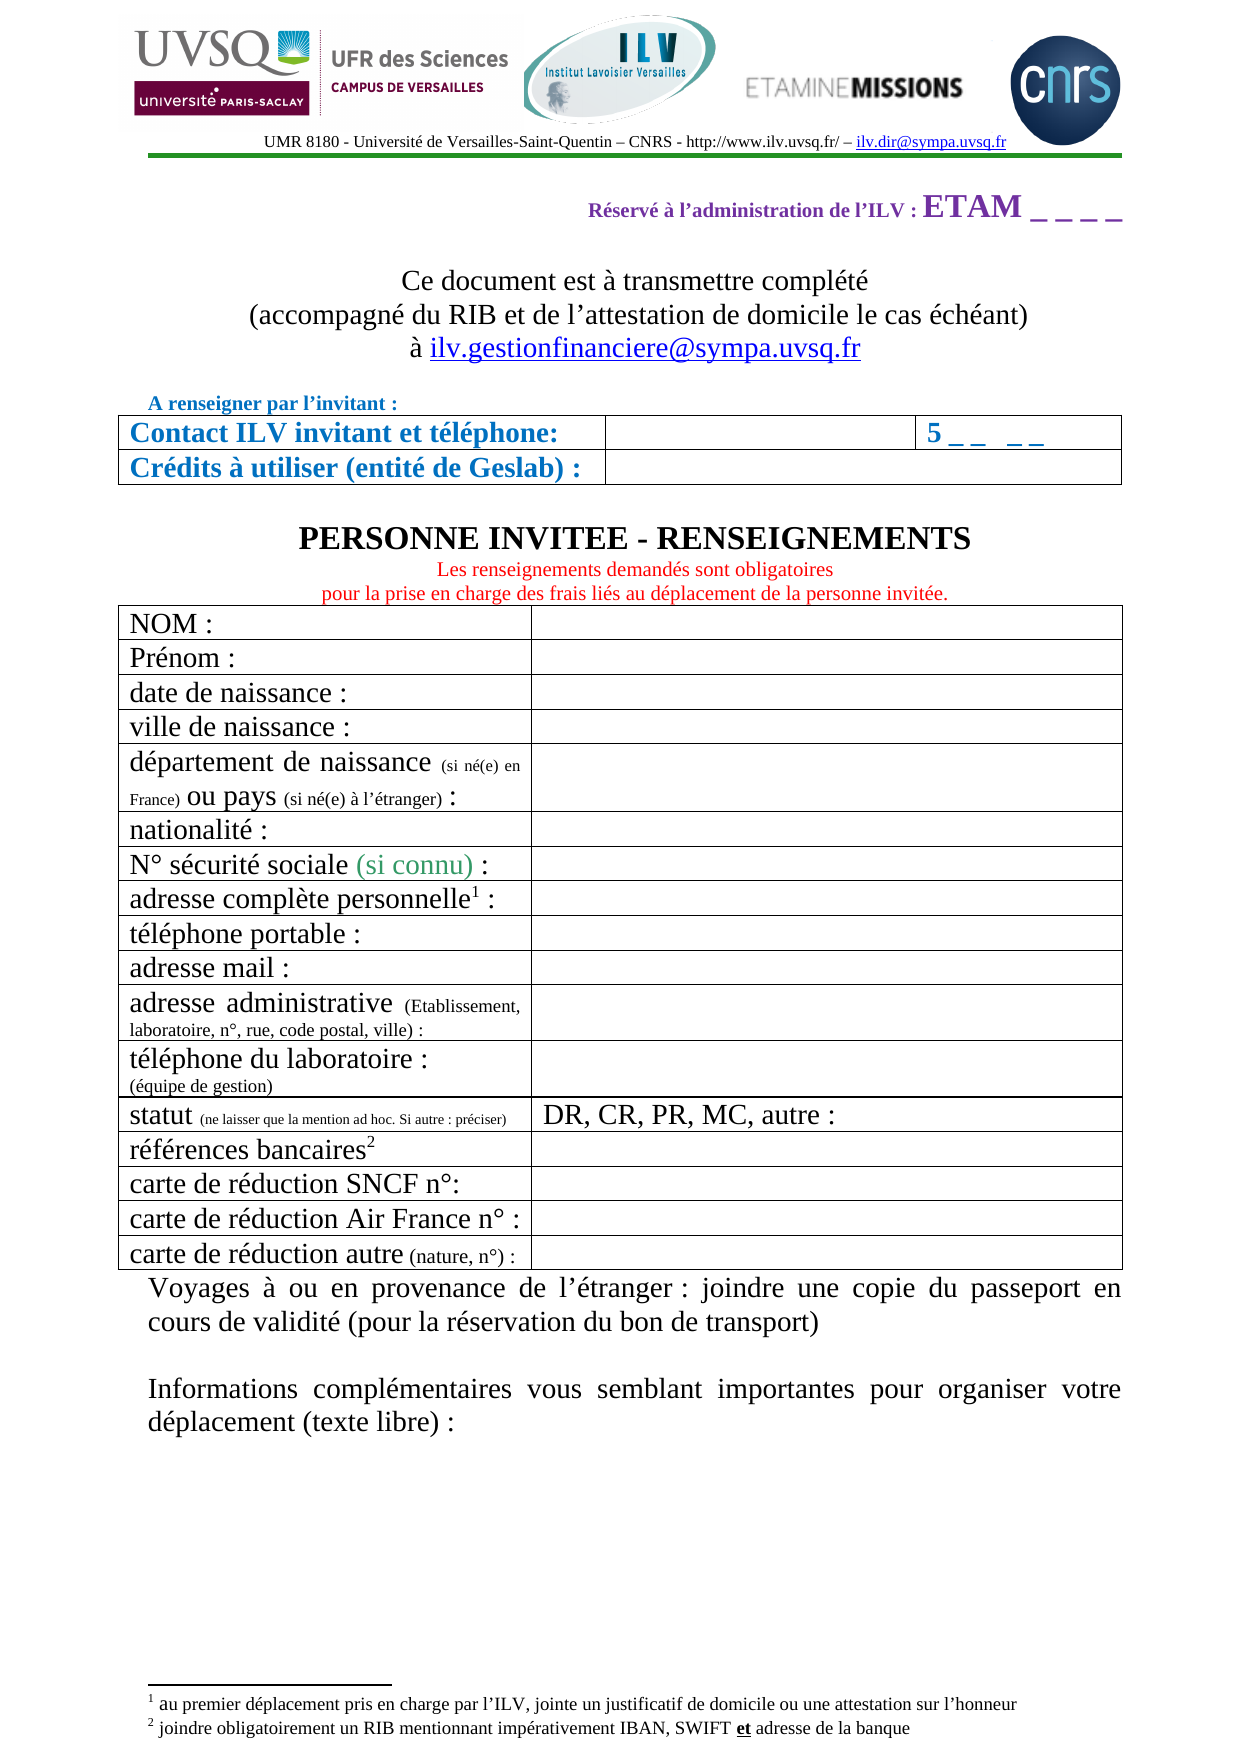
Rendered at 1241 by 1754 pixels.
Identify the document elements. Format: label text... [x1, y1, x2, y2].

picture [723, 40, 993, 133]
table_cell [532, 881, 1122, 915]
table_cell téléphone portable : [119, 916, 531, 949]
picture [118, 13, 717, 132]
table_cell [532, 640, 1122, 674]
table_header [606, 416, 915, 449]
table_cell adresse administrative (Etablissement, laboratoire, n°, rue, code postal, ville) : [119, 985, 531, 1040]
table_cell date de naissance : [119, 675, 531, 708]
table_header [532, 606, 1122, 639]
table_cell adresse mail : [119, 951, 531, 984]
table_cell [532, 812, 1122, 846]
text Informations complémentaires vous semblant importantes pour organiser votre déplacement (texte libre) : [148, 1371, 1122, 1438]
text Ce document est à transmettre complété [148, 263, 1122, 297]
table_header NOM : [119, 606, 531, 639]
table_cell [532, 744, 1122, 811]
text à ilv.gestionfinanciere@sympa.uvsq.fr [148, 331, 1122, 364]
table_cell [532, 1132, 1122, 1166]
table_cell département de naissance (si né(e) en France) ou pays (si né(e) à l’étranger) : [119, 744, 531, 811]
table_cell [532, 1201, 1122, 1235]
text Réservé à l’administration de l’ILV : ETAM _ _ _ _ [148, 187, 1122, 225]
text pour la prise en charge des frais liés au déplacement de la personne invitée. [148, 581, 1122, 605]
table_cell [532, 916, 1122, 949]
table_header Contact ILV invitant et téléphone: [119, 416, 605, 449]
table_cell nationalité : [119, 812, 531, 846]
table_cell Prénom : [119, 640, 531, 674]
table_cell [532, 710, 1122, 743]
text (accompagné du RIB et de l’attestation de domicile le cas échéant) [148, 297, 1122, 331]
text PERSONNE INVITEE - RENSEIGNEMENTS [148, 518, 1122, 557]
text A renseigner par l’invitant : [148, 390, 1122, 414]
table_cell téléphone du laboratoire : (équipe de gestion) [119, 1041, 531, 1096]
table_cell [532, 951, 1122, 984]
table_cell carte de réduction SNCF n°: [119, 1167, 531, 1200]
table_cell carte de réduction autre (nature, n°) : [119, 1236, 531, 1269]
table_header 5 _ _ _ _ [916, 416, 1121, 449]
table_cell ville de naissance : [119, 710, 531, 743]
table_cell [606, 450, 1121, 484]
table_cell références bancaires [119, 1132, 531, 1166]
table_cell adresse complète personnelle : [119, 881, 531, 915]
table_cell [532, 847, 1122, 880]
picture [1008, 33, 1123, 148]
table_cell [532, 1167, 1122, 1200]
text Voyages à ou en provenance de l’étranger : joindre une copie du passeport en cours de validité (pour la réservation du bon de transport) [148, 1270, 1122, 1337]
text Les renseignements demandés sont obligatoires [148, 557, 1122, 581]
table_cell [532, 675, 1122, 708]
table_cell Crédits à utiliser (entité de Geslab) : [119, 450, 605, 484]
table_cell [532, 1041, 1122, 1096]
table_cell carte de réduction Air France n° : [119, 1201, 531, 1235]
table_cell DR, CR, PR, MC, autre : [532, 1098, 1122, 1131]
table_cell N° sécurité sociale (si connu) : [119, 847, 531, 880]
table_cell [532, 985, 1122, 1040]
table_cell [532, 1236, 1122, 1269]
table_cell statut (ne laisser que la mention ad hoc. Si autre : préciser) [119, 1098, 531, 1131]
